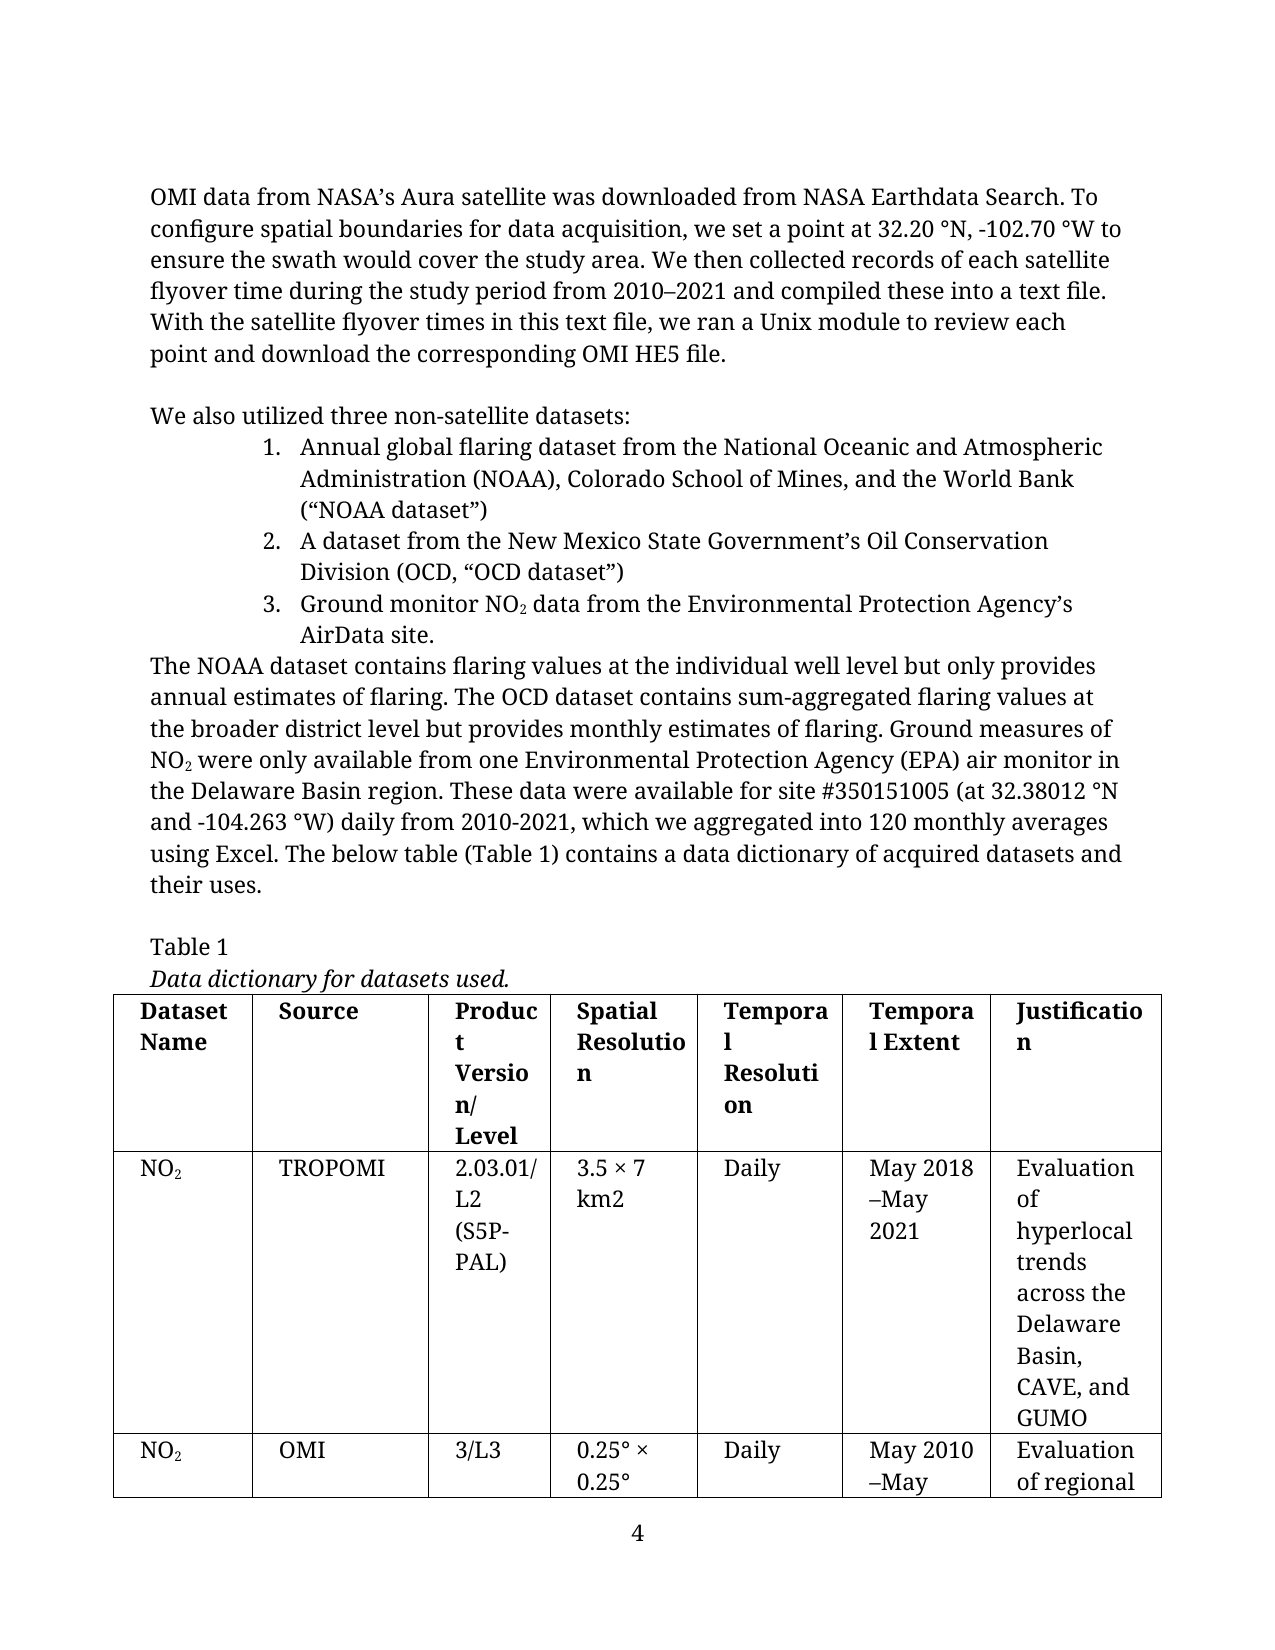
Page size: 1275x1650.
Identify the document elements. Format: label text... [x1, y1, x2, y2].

table_header Justification [991, 995, 1161, 1151]
table_cell Evaluation of hyperlocal trends across the Delaware Basin, CAVE, and GUMO [991, 1152, 1161, 1433]
table_cell 2.03.01/L2 (S5P-PAL) [429, 1152, 550, 1433]
table_header Dataset Name [114, 995, 252, 1151]
table_cell OMI [253, 1434, 428, 1497]
text The NOAA dataset contains flaring values at the individual well level but only provides annual estimates of flaring. The OCD dataset contains sum-aggregated flaring values at the broader district level but provides monthly estimates of flaring. Ground measures of NO2 were only available from one Environmental Protection Agency (EPA) air monitor in the Delaware Basin region. These data were available for site #350151005 (at 32.38012 °N and -104.263 °W) daily from 2010-2021, which we aggregated into 120 monthly averages using Excel. The below table (Table 1) contains a data dictionary of acquired datasets and their uses. [150, 650, 1125, 900]
list Ground monitor NO2 data from the Environmental Protection Agency’s AirData site. [262, 587, 1125, 650]
table_cell Daily [698, 1434, 842, 1497]
text Data dictionary for datasets used. [150, 962, 1125, 994]
text OMI data from NASA’s Aura satellite was downloaded from NASA Earthdata Search. To configure spatial boundaries for data acquisition, we set a point at 32.20 °N, -102.70 °W to ensure the swath would cover the study area. We then collected records of each satellite flyover time during the study period from 2010–2021 and compiled these into a text file. With the satellite flyover times in this text file, we ran a Unix module to review each point and download the corresponding OMI HE5 file. [150, 181, 1125, 369]
table_cell TROPOMI [253, 1152, 428, 1433]
table_header Source [253, 995, 428, 1151]
table_cell NO2 [114, 1152, 252, 1433]
table_header Spatial Resolution [551, 995, 697, 1151]
table_cell May 2010 –May 2021 [843, 1434, 990, 1497]
text Table 1 [150, 931, 1125, 962]
table_cell Daily [698, 1152, 842, 1433]
text We also utilized three non-satellite datasets: [150, 400, 1125, 431]
list A dataset from the New Mexico State Government’s Oil Conservation Division (OCD, “OCD dataset”) [262, 525, 1125, 587]
table_cell 0.25° × 0.25° [551, 1434, 697, 1497]
table_cell 3.5 × 7 km2 [551, 1152, 697, 1433]
table_cell 3/L3 [429, 1434, 550, 1497]
table_header Temporal Extent [843, 995, 990, 1151]
table_header Temporal Resolution [698, 995, 842, 1151]
table_cell May 2018 –May 2021 [843, 1152, 990, 1433]
list Annual global flaring dataset from the National Oceanic and Atmospheric Administration (NOAA), Colorado School of Mines, and the World Bank (“NOAA dataset”) [262, 431, 1125, 525]
table_cell NO2 [114, 1434, 252, 1497]
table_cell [991, 1434, 1161, 1497]
table_header Product Version/ Level [429, 995, 550, 1151]
